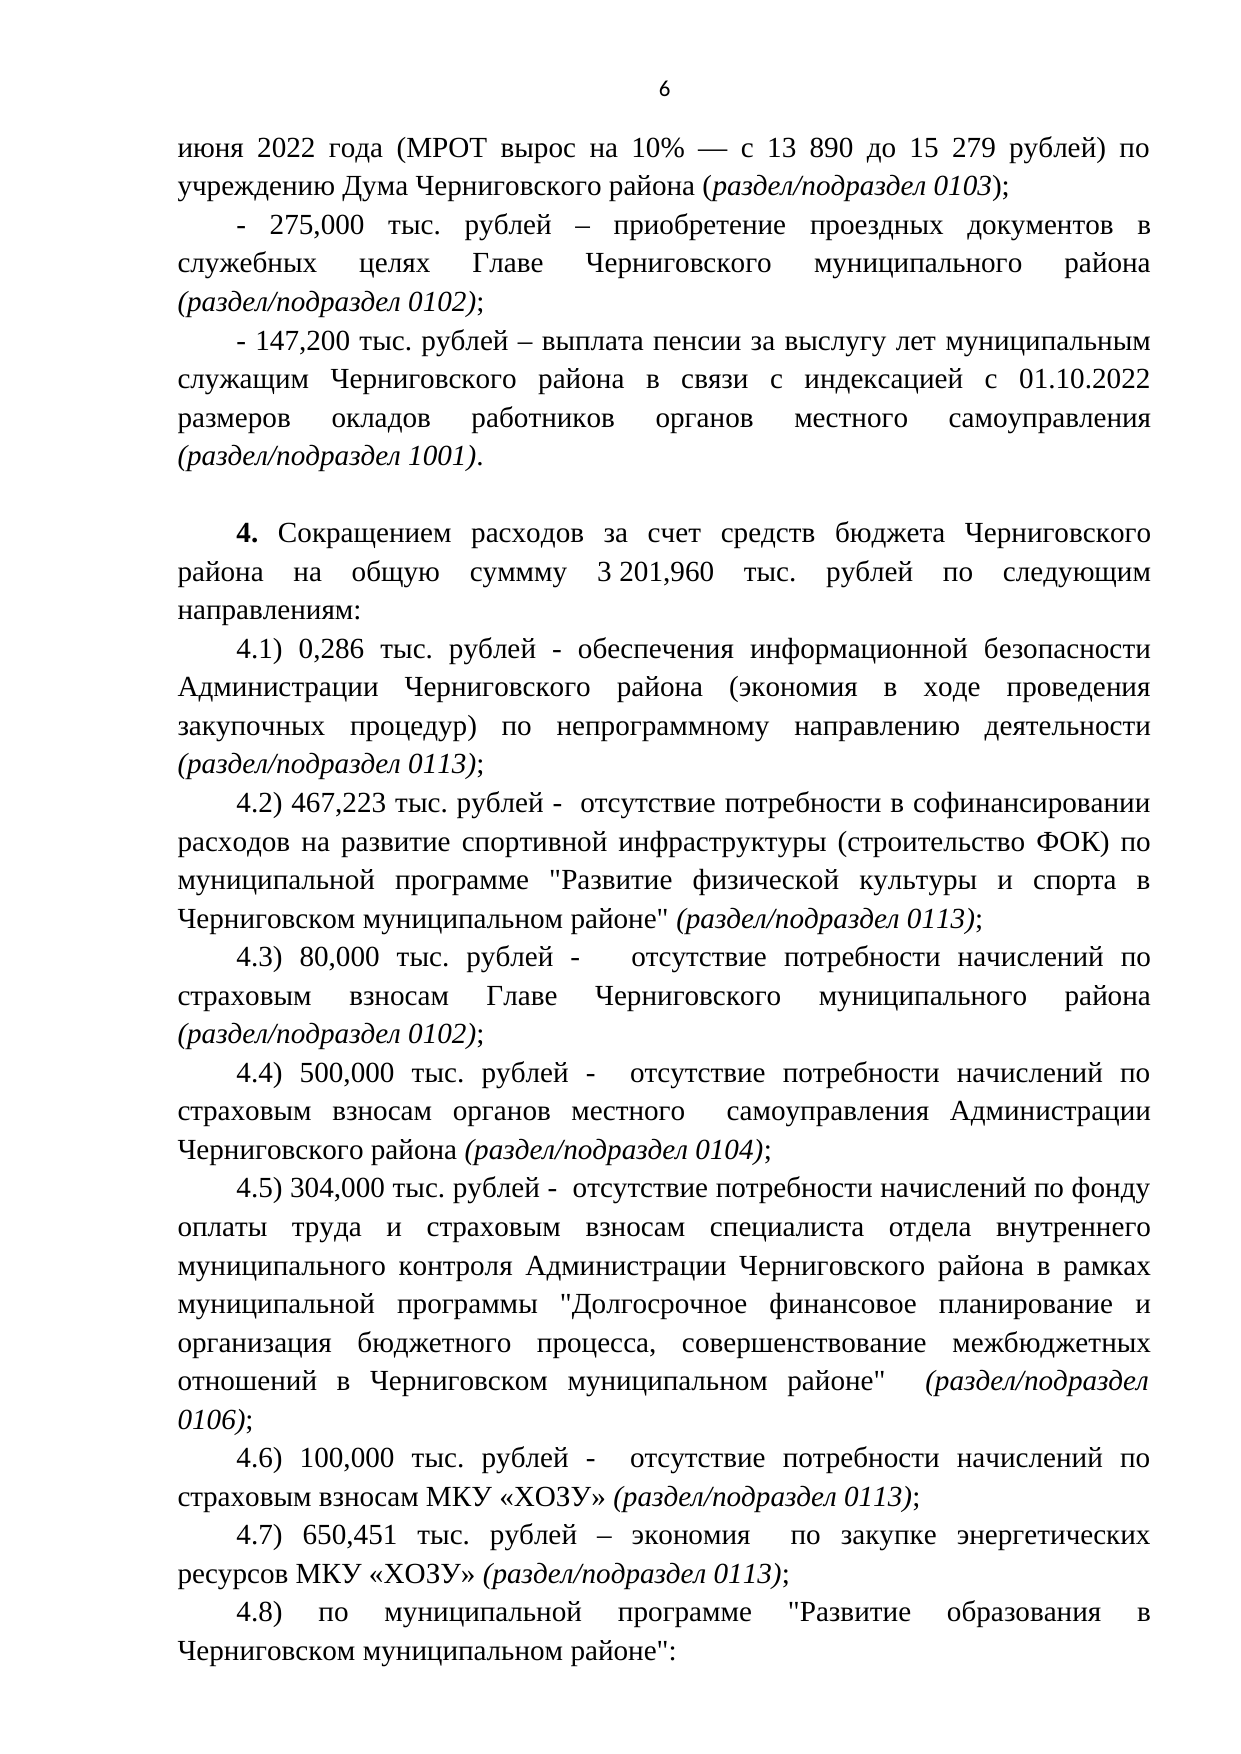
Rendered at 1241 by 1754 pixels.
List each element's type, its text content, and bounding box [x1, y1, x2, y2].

text 4.5) 304,000 тыс. рублей - отсутствие потребности начислений по фонду оплаты труда и страховым взносам специалиста отдела внутреннего муниципального контроля Администрации Черниговского района в рамках муниципальной программы "Долгосрочное финансовое планирование и организация бюджетного процесса, совершенствование межбюджетных отношений в Черниговском муниципальном районе" (раздел/подраздел 0106); [177, 1171, 1152, 1435]
text - 147,200 тыс. рублей – выплата пенсии за выслугу лет муниципальным служащим Черниговского района в связи с индексацией с 01.10.2022 размеров окладов работников органов местного самоуправления (раздел/подраздел 1001). [177, 323, 1152, 472]
text - 275,000 тыс. рублей – приобретение проездных документов в служебных целях Главе Черниговского муниципального района (раздел/подраздел 0102); [177, 207, 1152, 318]
text 4.1) 0,286 тыс. рублей - обеспечения информационной безопасности Администрации Черниговского района (экономия в ходе проведения закупочных процедур) по непрограммному направлению деятельности (раздел/подраздел 0113); [177, 631, 1152, 780]
text 4.2) 467,223 тыс. рублей - отсутствие потребности в софинансировании расходов на развитие спортивной инфраструктуры (строительство ФОК) по муниципальной программе "Развитие физической культуры и спорта в Черниговском муниципальном районе" (раздел/подраздел 0113); [177, 785, 1152, 934]
text 4.8) по муниципальной программе "Развитие образования в Черниговском муниципальном районе": [177, 1594, 1152, 1667]
text 4.6) 100,000 тыс. рублей - отсутствие потребности начислений по страховым взносам МКУ «ХОЗУ» (раздел/подраздел 0113); [177, 1440, 1152, 1512]
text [177, 130, 1152, 202]
text 4. Сокращением расходов за счет средств бюджета Черниговского района на общую суммму 3 201,960 тыс. рублей по следующим направлениям: [177, 515, 1152, 626]
text 4.7) 650,451 тыс. рублей – экономия по закупке энергетических ресурсов МКУ «ХОЗУ» (раздел/подраздел 0113); [177, 1517, 1152, 1589]
text 4.3) 80,000 тыс. рублей - отсутствие потребности начислений по страховым взносам Главе Черниговского муниципального района (раздел/подраздел 0102); [177, 939, 1152, 1050]
text 4.4) 500,000 тыс. рублей - отсутствие потребности начислений по страховым взносам органов местного самоуправления Администрации Черниговского района (раздел/подраздел 0104); [177, 1055, 1152, 1166]
